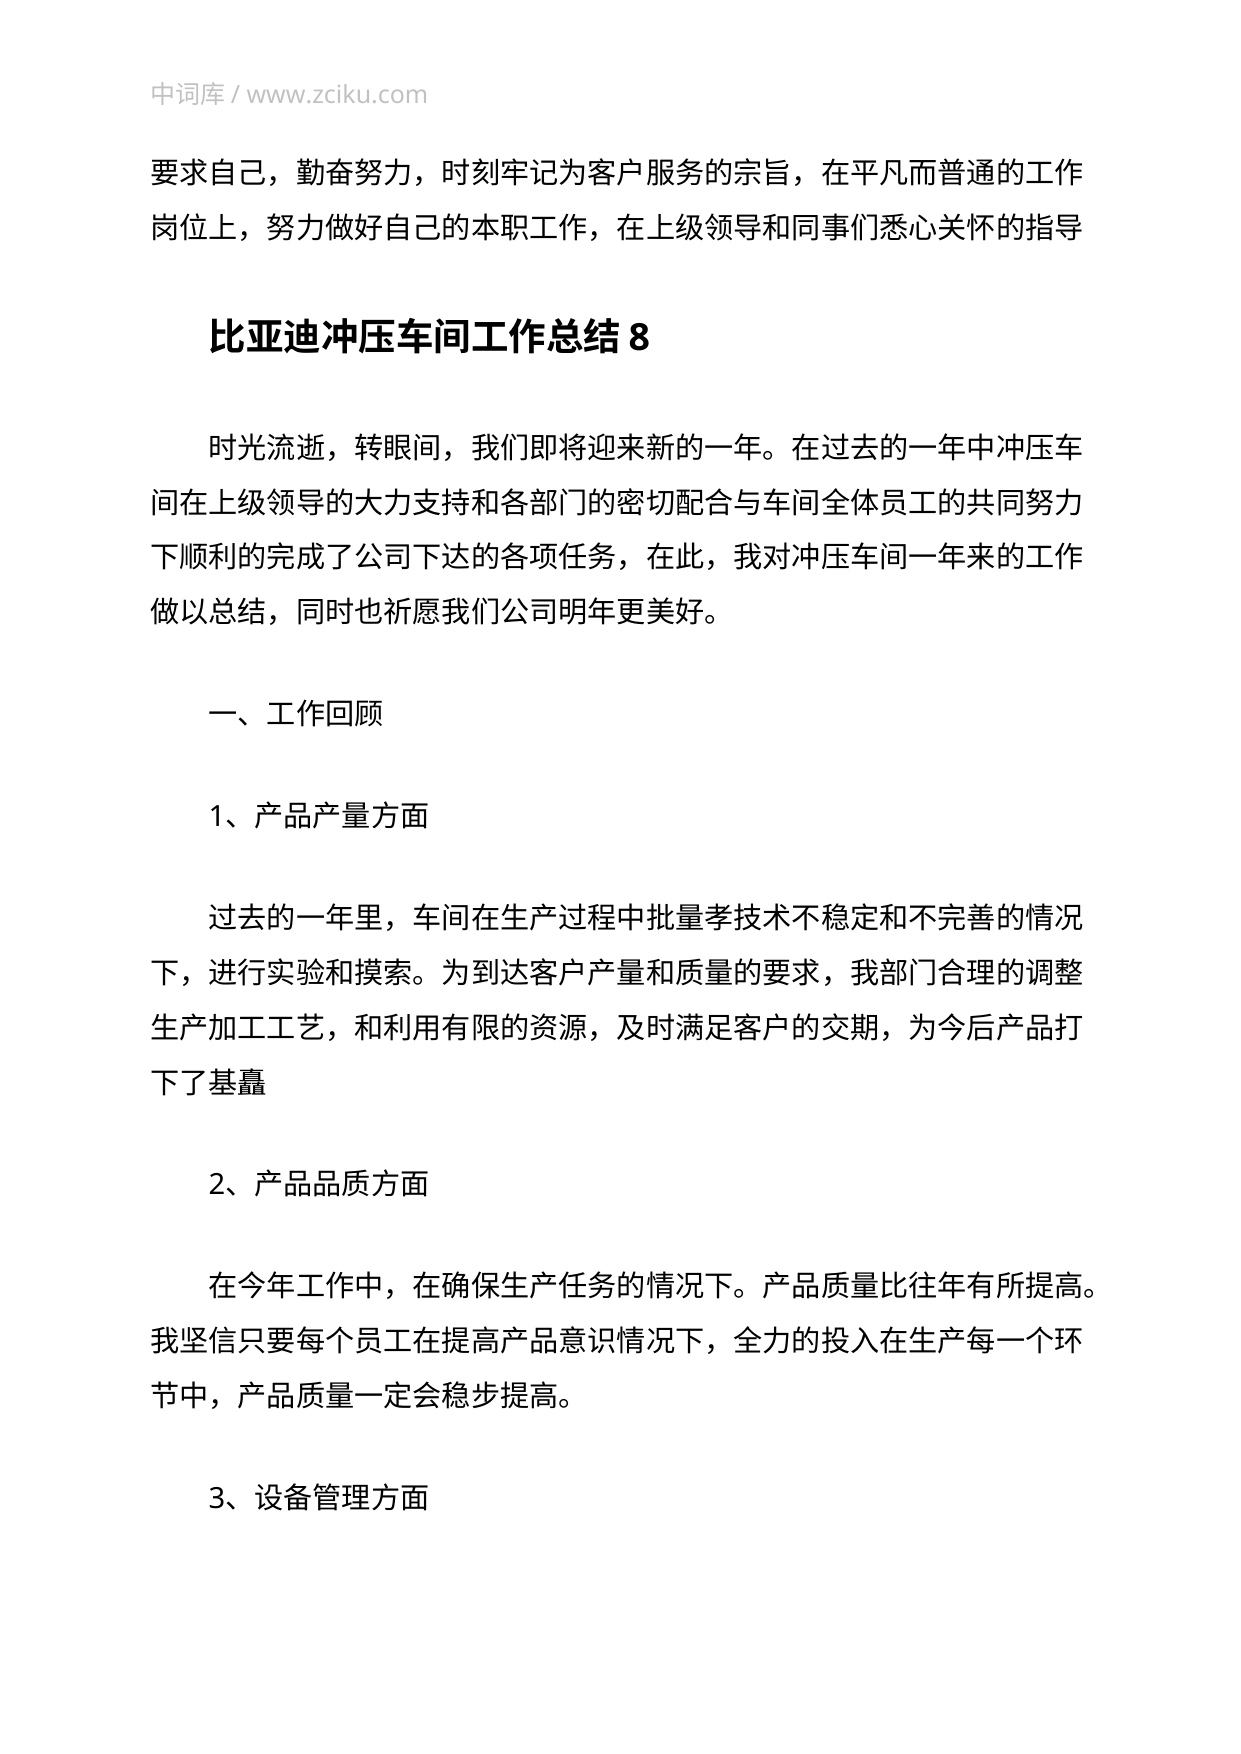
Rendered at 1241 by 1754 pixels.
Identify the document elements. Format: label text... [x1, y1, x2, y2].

text 比亚迪冲压车间工作总结8 [150, 307, 1090, 361]
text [150, 150, 1090, 247]
text 在今年工作中，在确保生产任务的情况下。产品质量比往年有所提高。我坚信只要每个员工在提高产品意识情况下，全力的投入在生产每一个环节中，产品质量一定会稳步提高。 [150, 1263, 1090, 1415]
text 过去的一年里，车间在生产过程中批量孝技术不稳定和不完善的情况下，进行实验和摸索。为到达客户产量和质量的要求，我部门合理的调整生产加工工艺，和利用有限的资源，及时满足客户的交期，为今后产品打下了基矗 [150, 894, 1090, 1101]
text 1、产品产量方面 [150, 792, 1090, 835]
text 一、工作回顾 [150, 691, 1090, 733]
text 3、设备管理方面 [150, 1474, 1090, 1517]
text 时光流逝，转眼间，我们即将迎来新的一年。在过去的一年中冲压车间在上级领导的大力支持和各部门的密切配合与车间全体员工的共同努力下顺利的完成了公司下达的各项任务，在此，我对冲压车间一年来的工作做以总结，同时也祈愿我们公司明年更美好。 [150, 424, 1090, 631]
text 2、产品品质方面 [150, 1161, 1090, 1203]
